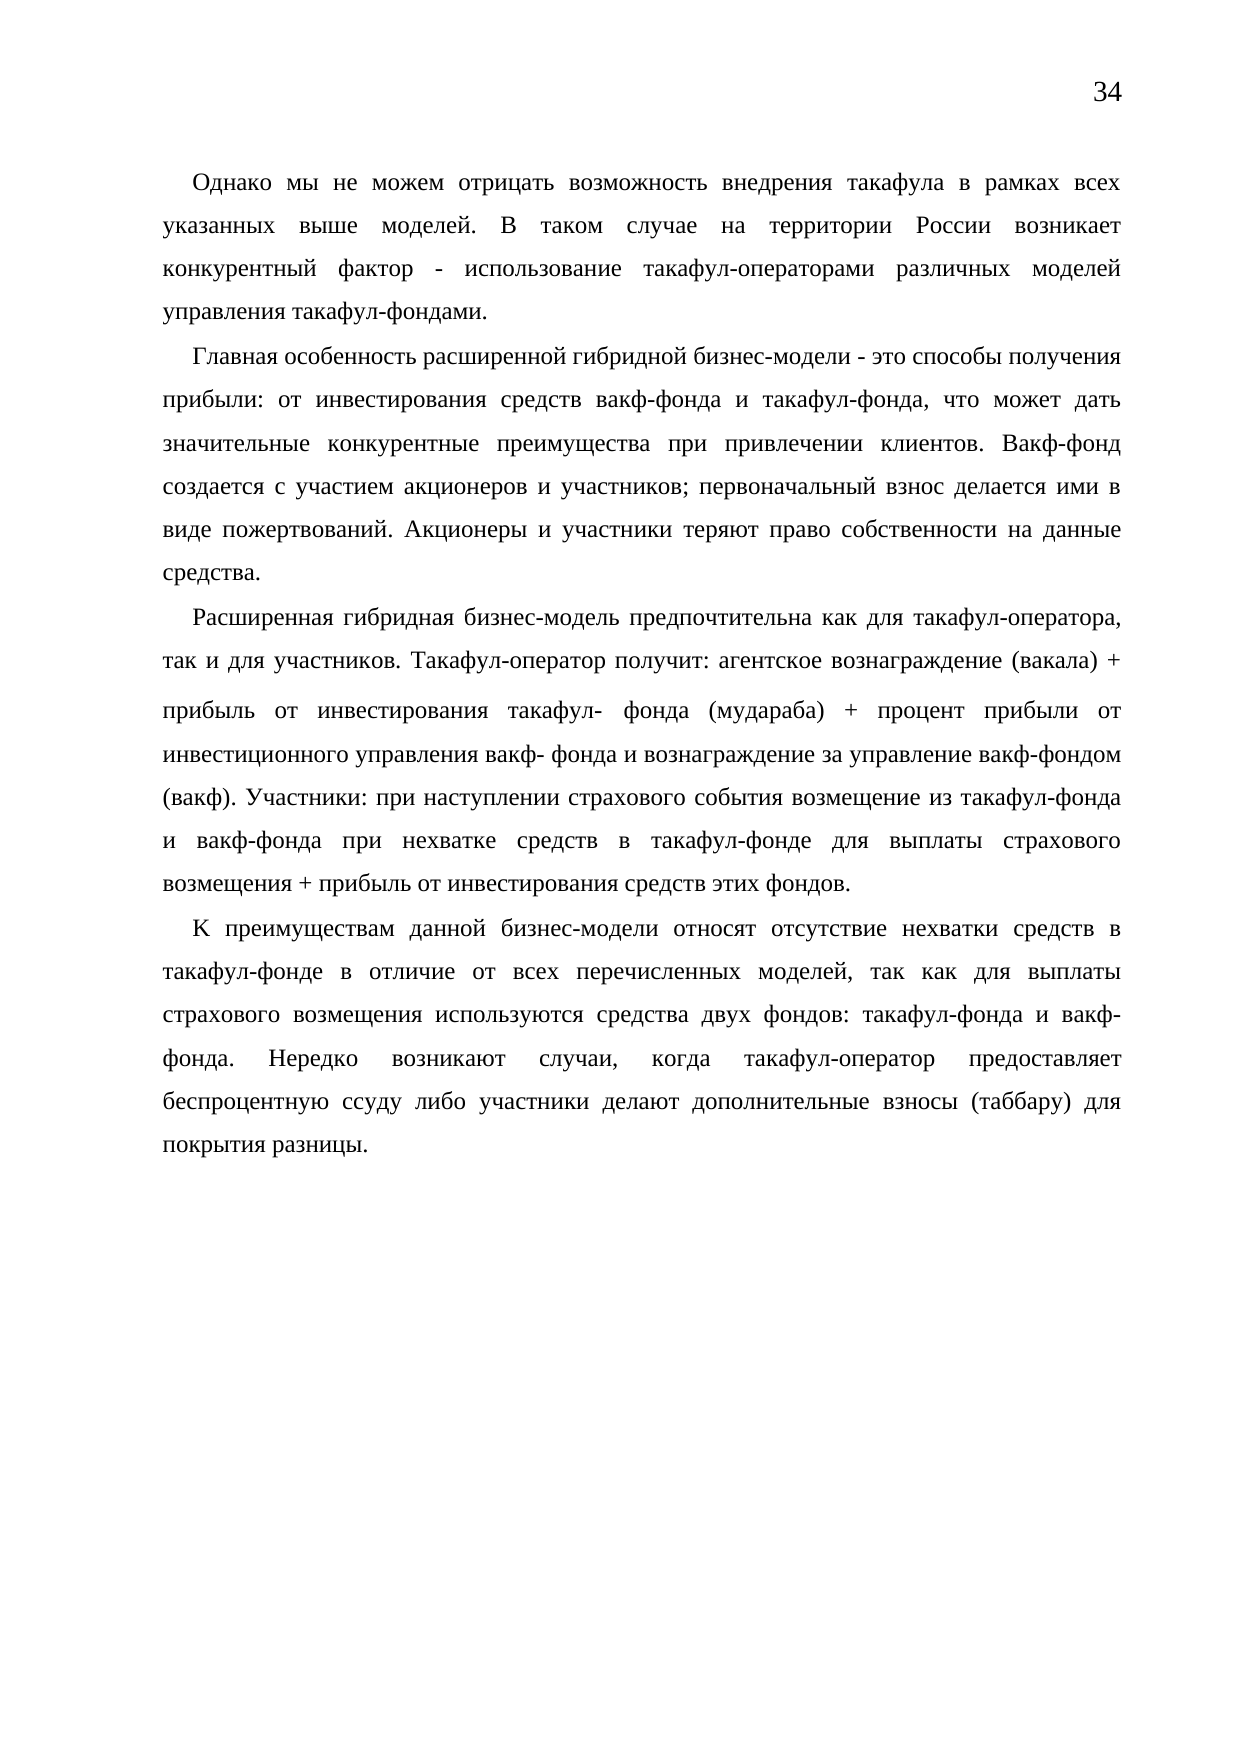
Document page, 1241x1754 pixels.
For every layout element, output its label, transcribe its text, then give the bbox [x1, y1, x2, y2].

text Однако мы не можем отрицать возможность внедрения такафула в рамках всех указанных выше моделей. B таком случае на территории России возникает конкурентный фактор - использование такафул-операторами различных моделей управления такафул-фондами. [162, 167, 1122, 325]
text Расширенная гибридная бизнес-модель предпочтительна как для такафул-оператора, так и для участников. Такафул-оператор получит: агентское вознаграждение (вакала) + прибыль от инвестирования такафул- фонда (мудараба) + процент прибыли от инвестиционного управления вакф- фонда и вознаграждение за управление вакф-фондом (вакф). Участники: при наступлении страхового события возмещение из такафул-фонда и вакф-фонда при нехватке средств в такафул-фонде для выплаты страхового возмещения + прибыль от инвестирования средств этих фондов. [162, 602, 1122, 897]
text Главная особенность расширенной гибридной бизнес-модели - это способы получения прибыли: от инвестирования средств вакф-фонда и такафул-фонда, что может дать значительные конкурентные преимущества при привлечении клиентов. Вакф-фонд создается с участием акционеров и участников; первоначальный взнос делается ими в виде пожертвований. Акционеры и участники теряют право собственности на данные средства. [162, 341, 1122, 586]
text K преимуществам данной бизнес-модели относят отсутствие нехватки средств в такафул-фонде в отличие от всех перечисленных моделей, так как для выплаты страхового возмещения используются средства двух фондов: такафул-фонда и вакф-фонда. Нередко возникают случаи, когда такафул-оператор предоставляет беспроцентную ссуду либо участники делают дополнительные взносы (таббару) для покрытия разницы. [162, 913, 1122, 1158]
